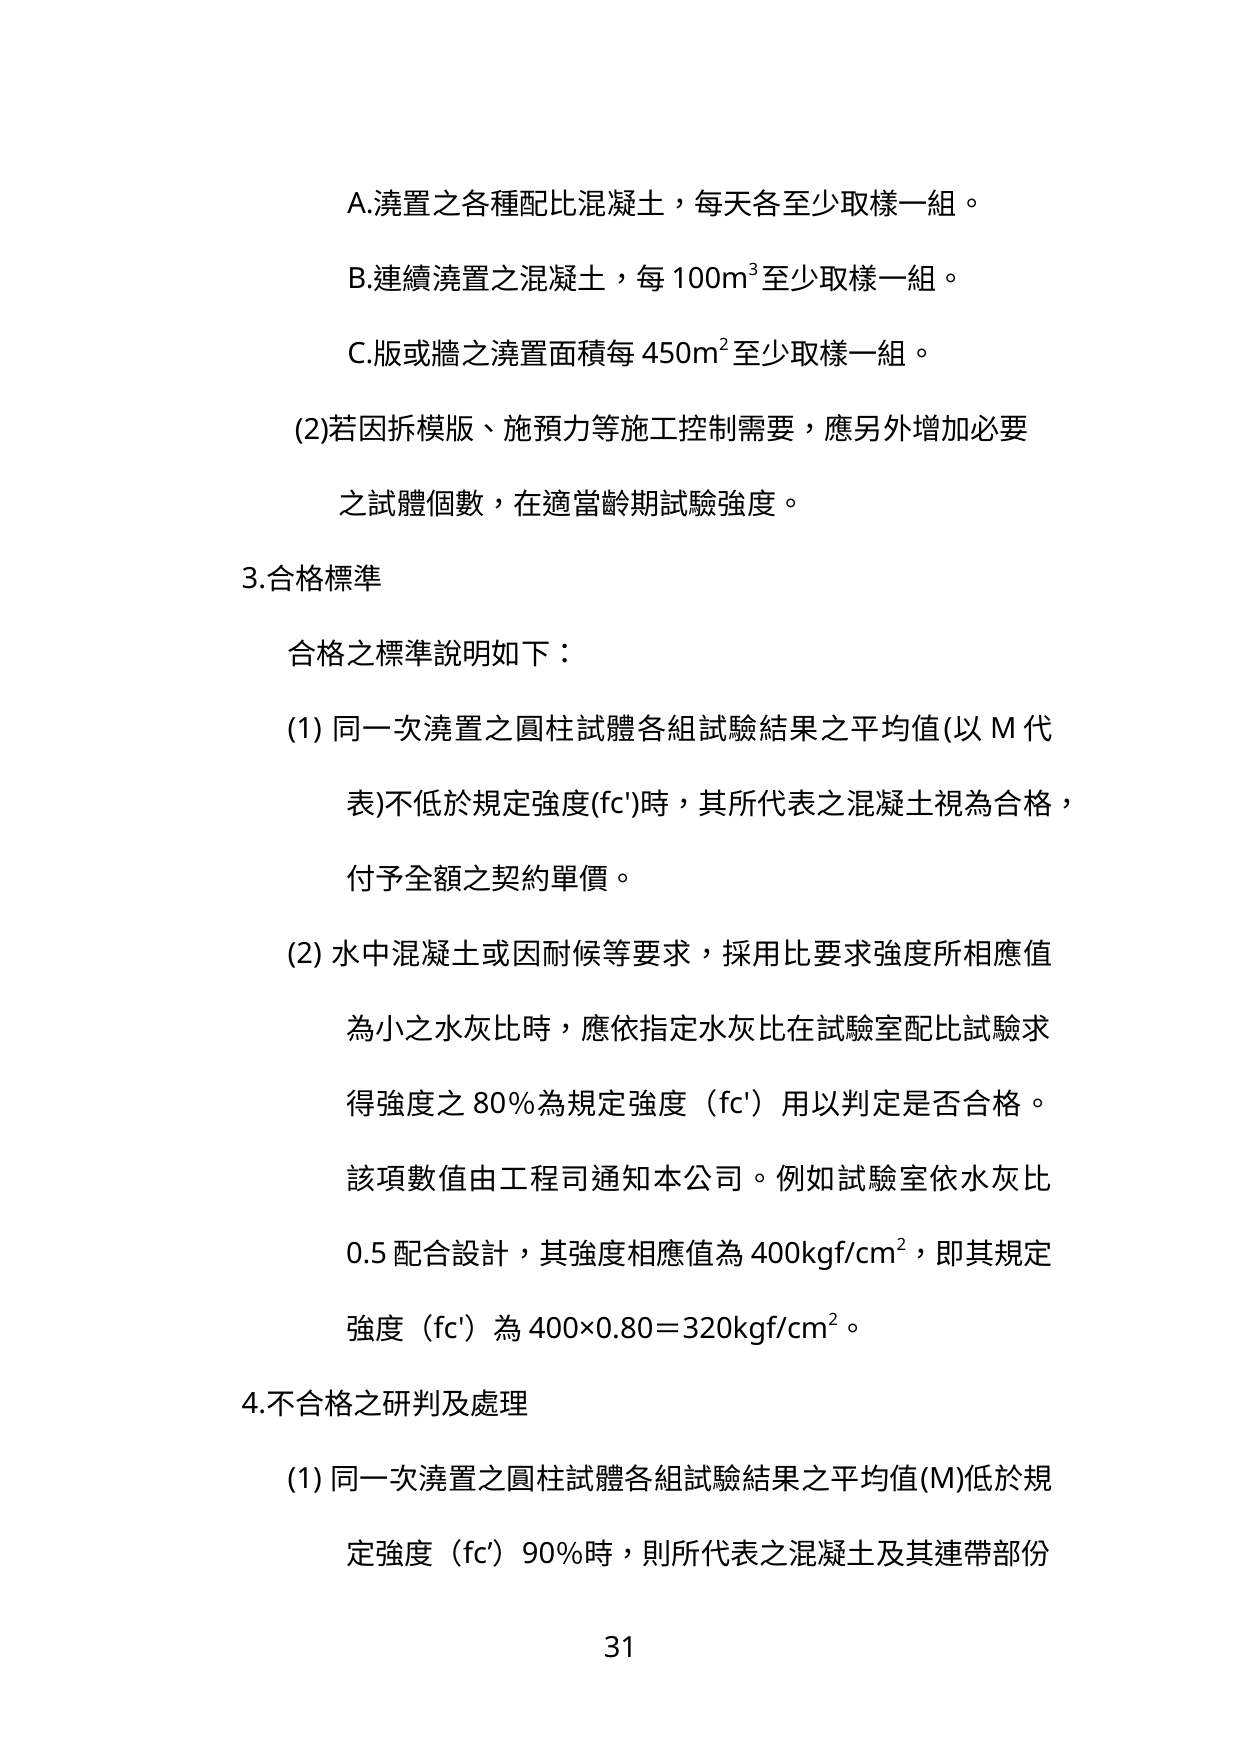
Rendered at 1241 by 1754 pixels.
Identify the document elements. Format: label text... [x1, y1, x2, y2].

text (2) 水中混凝土或因耐候等要求，採用比要求強度所相應值為小之水灰比時，應依指定水灰比在試驗室配比試驗求得強度之80％為規定強度（fc'）用以判定是否合格。該項數值由工程司通知本公司。例如試驗室依水灰比0.5配合設計，其強度相應值為400kgf/cm2，即其規定強度（fc'）為400×0.80＝320kgf/cm2。 [287, 914, 1053, 1364]
text 合格之標準說明如下： [287, 614, 1053, 689]
text (1) 同一次澆置之圓柱試體各組試驗結果之平均值(以M代表)不低於規定強度(fc')時，其所代表之混凝土視為合格，付予全額之契約單價。 [287, 689, 1053, 914]
text 4.不合格之研判及處理 [241, 1364, 1053, 1439]
text A.澆置之各種配比混凝土，每天各至少取樣一組。 [347, 164, 1053, 239]
text 3.合格標準 [241, 539, 1053, 614]
text C.版或牆之澆置面積每至少取樣一組。 [347, 314, 1053, 389]
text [287, 1439, 1053, 1589]
text (2)若因拆模版、施預力等施工控制需要，應另外增加必要之試體個數，在適當齡期試驗強度。 [294, 389, 1053, 539]
text B.連續澆置之混凝土，每至少取樣一組。 [347, 239, 1053, 314]
